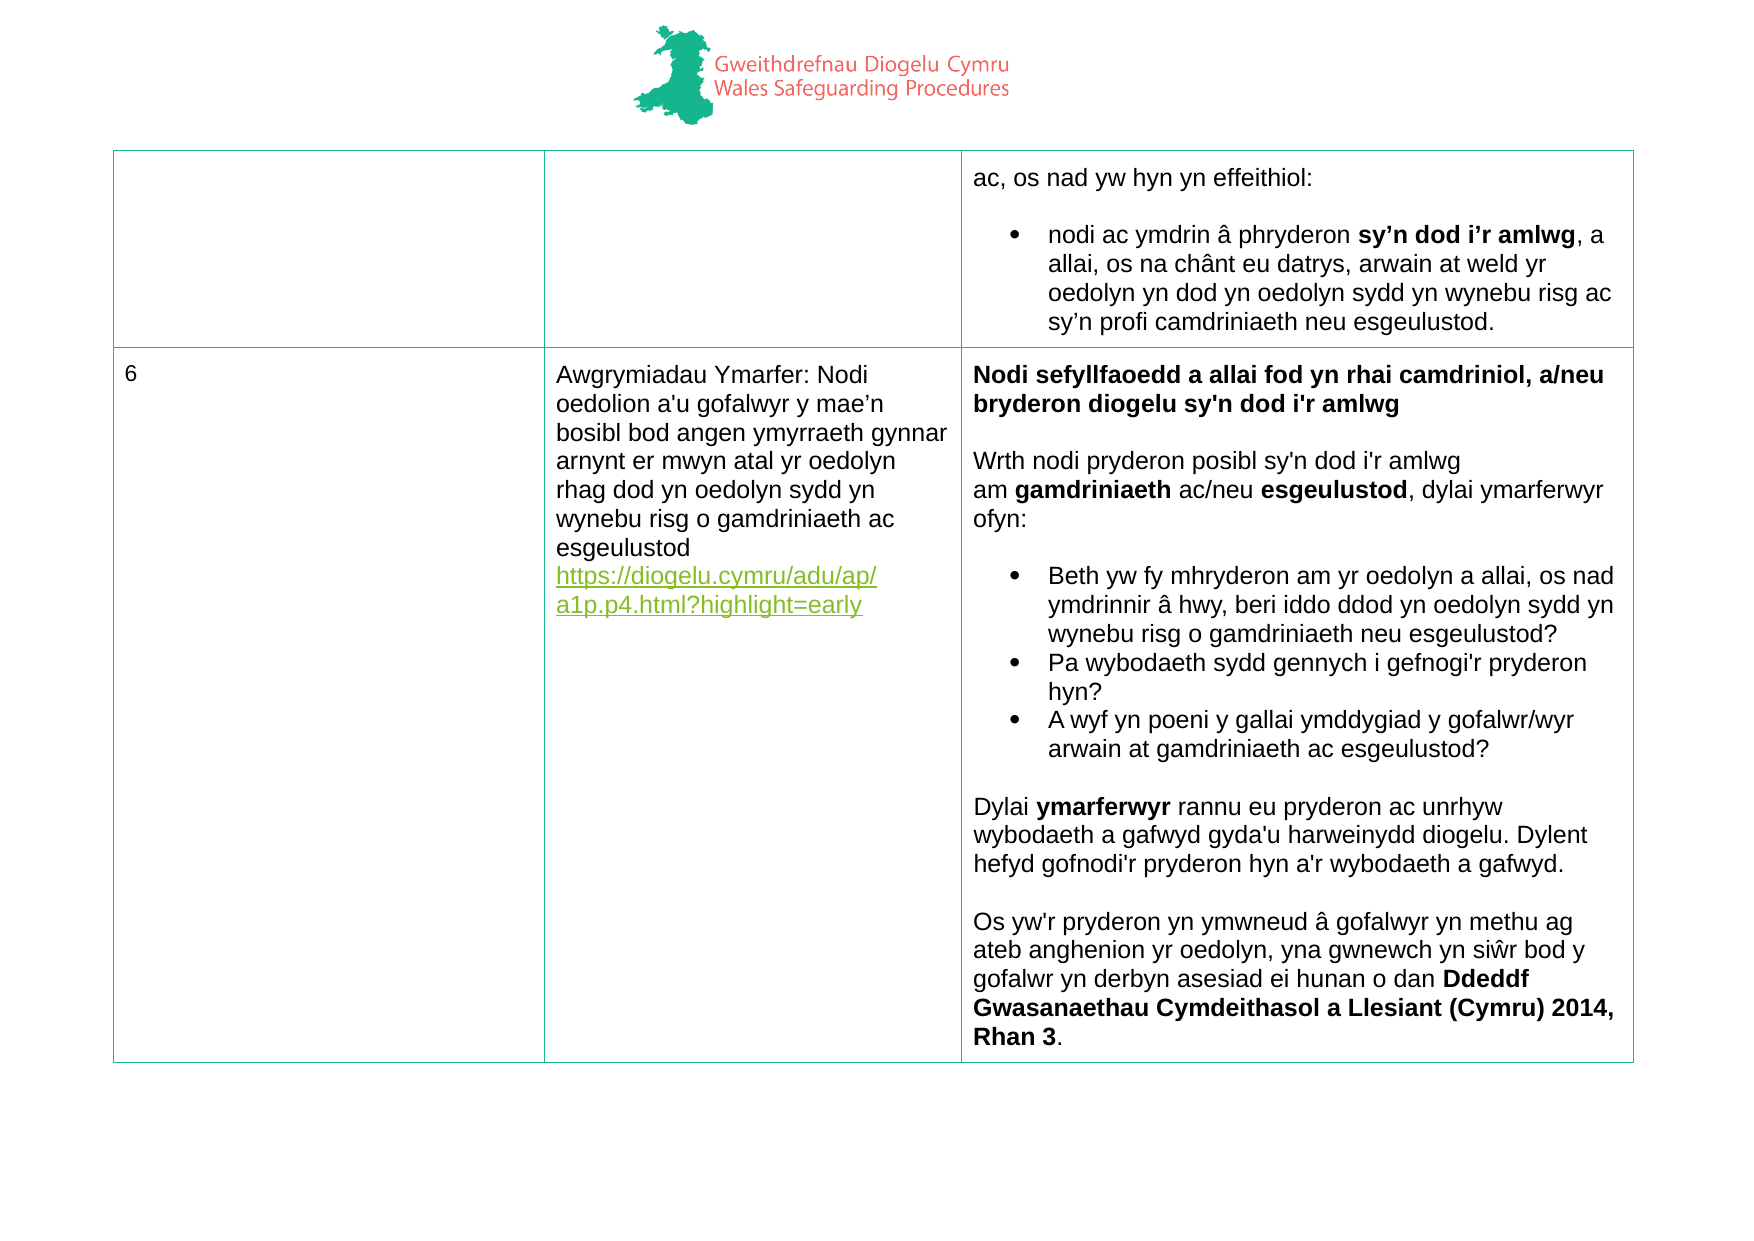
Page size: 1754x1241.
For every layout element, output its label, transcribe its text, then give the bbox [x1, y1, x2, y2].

table_cell 6 [114, 348, 544, 1062]
picture [633, 25, 1009, 125]
table_cell 5 [114, 151, 544, 347]
table_cell [545, 151, 961, 347]
